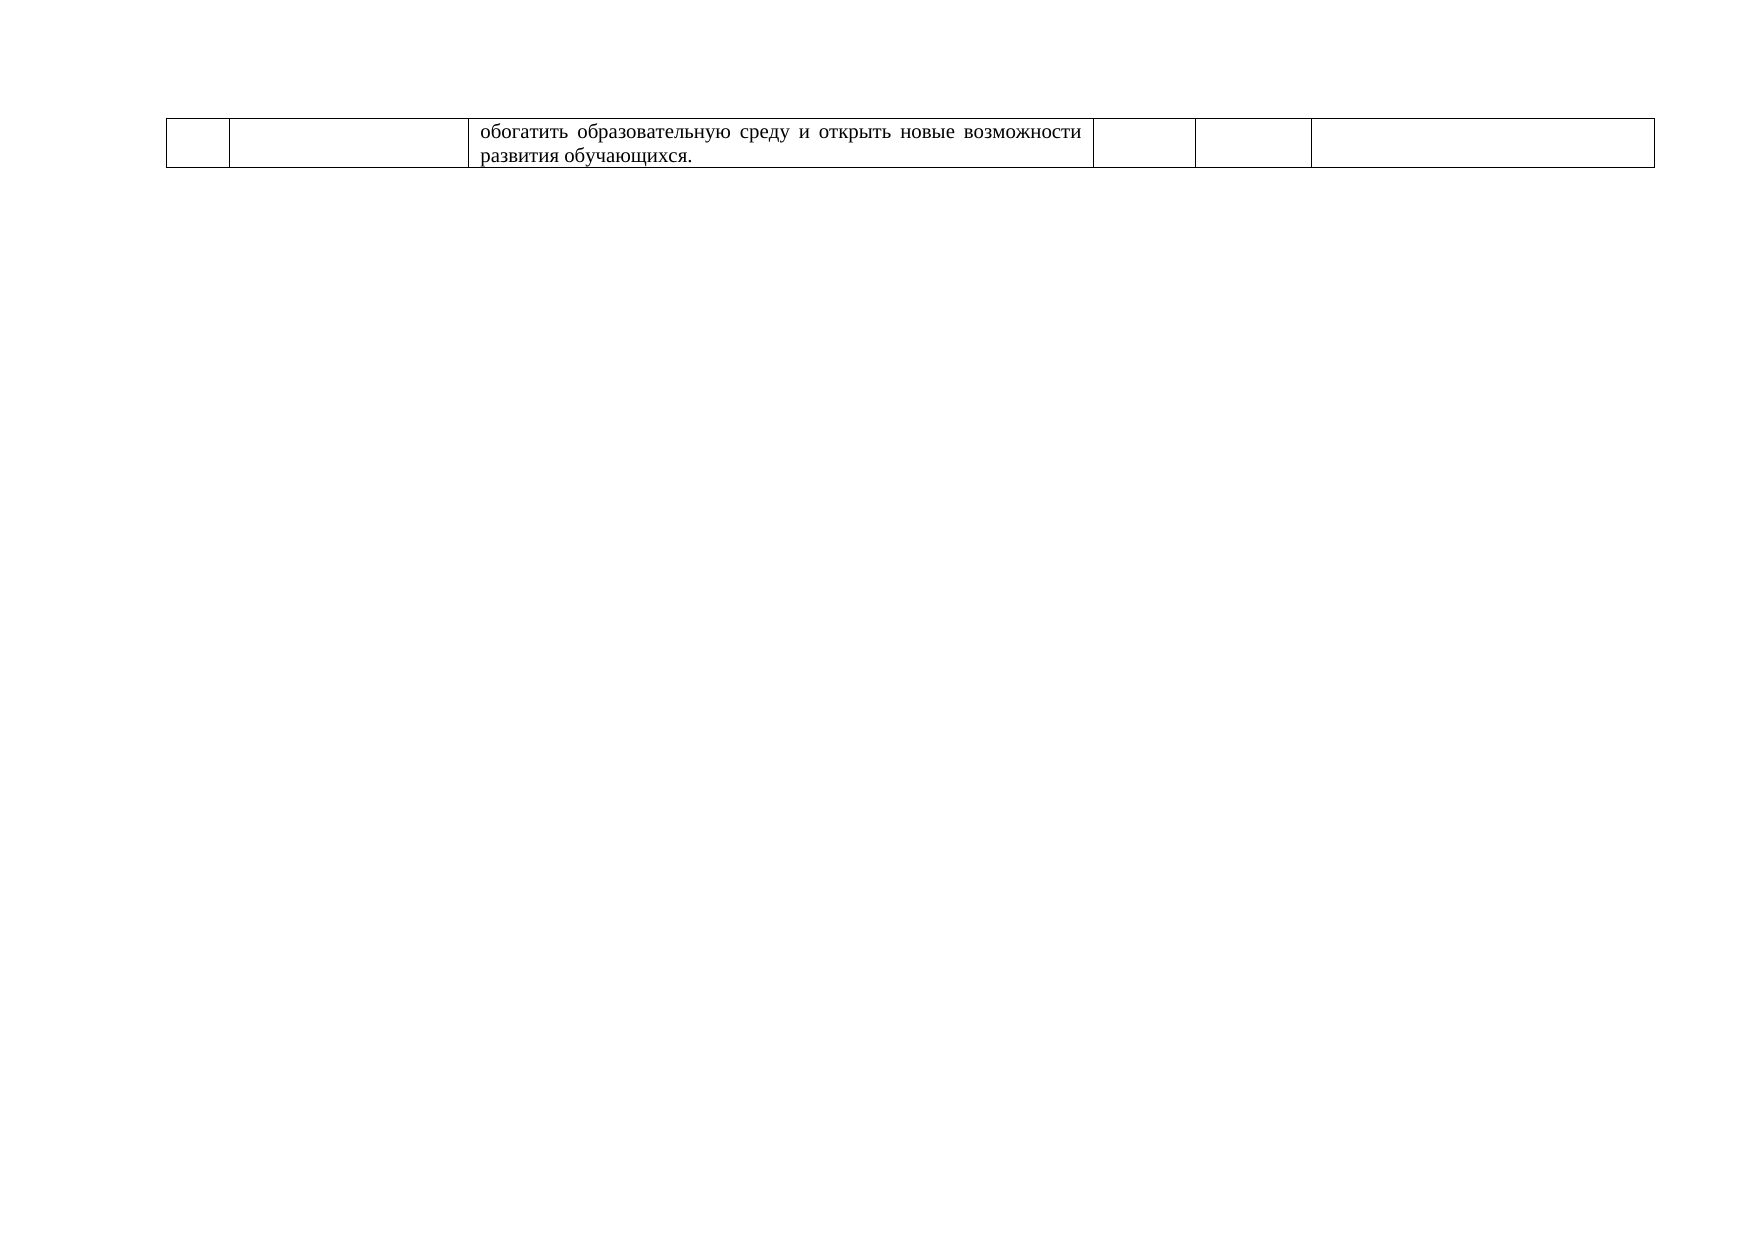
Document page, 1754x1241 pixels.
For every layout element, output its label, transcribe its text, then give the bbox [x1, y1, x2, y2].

table_cell [1196, 119, 1311, 167]
table_cell 7.2 [167, 119, 229, 167]
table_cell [1312, 119, 1654, 167]
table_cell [469, 119, 1093, 167]
table_cell Ноябрь [1094, 119, 1195, 167]
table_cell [230, 119, 468, 167]
